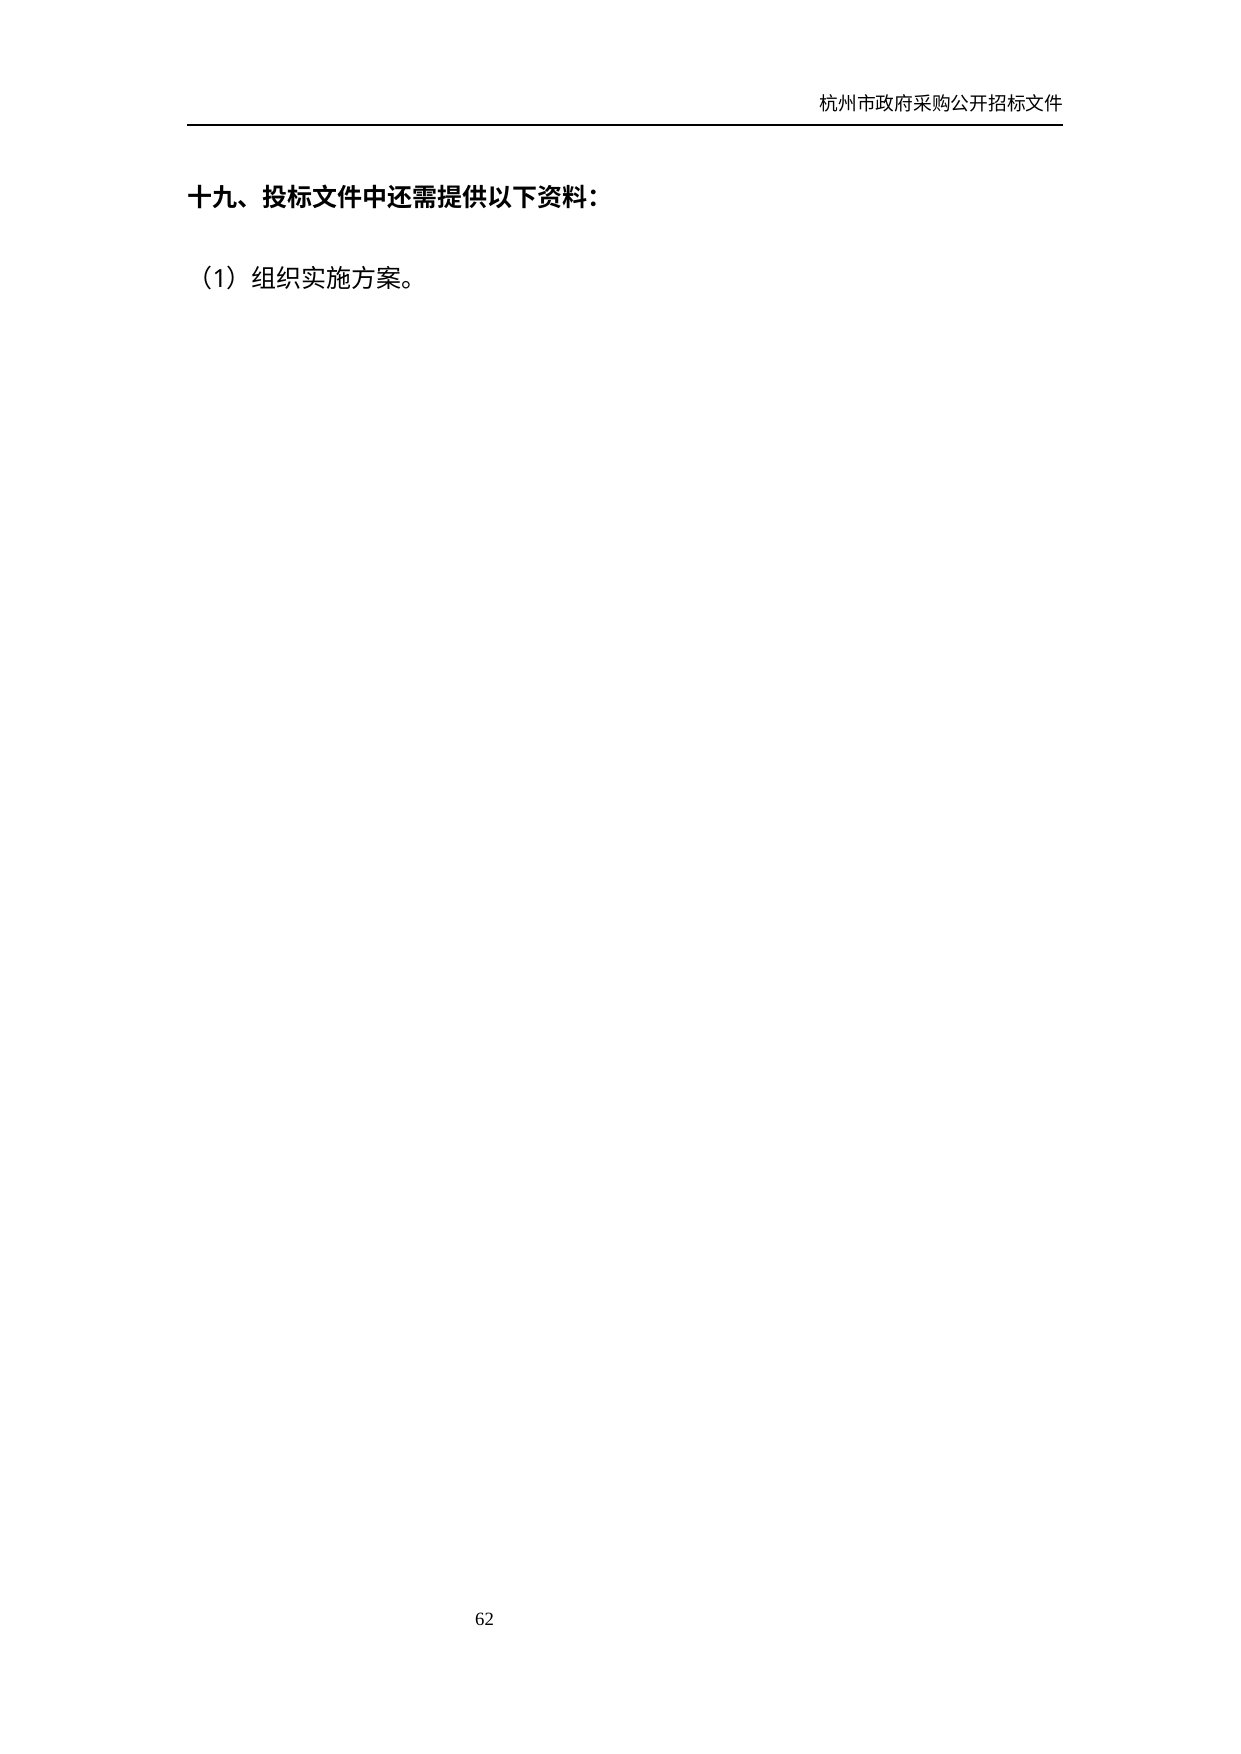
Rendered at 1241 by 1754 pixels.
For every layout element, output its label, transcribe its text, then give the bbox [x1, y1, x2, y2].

text （1）组织实施方案。 [187, 244, 1063, 309]
text 十九、投标文件中还需提供以下资料： [187, 163, 1063, 228]
